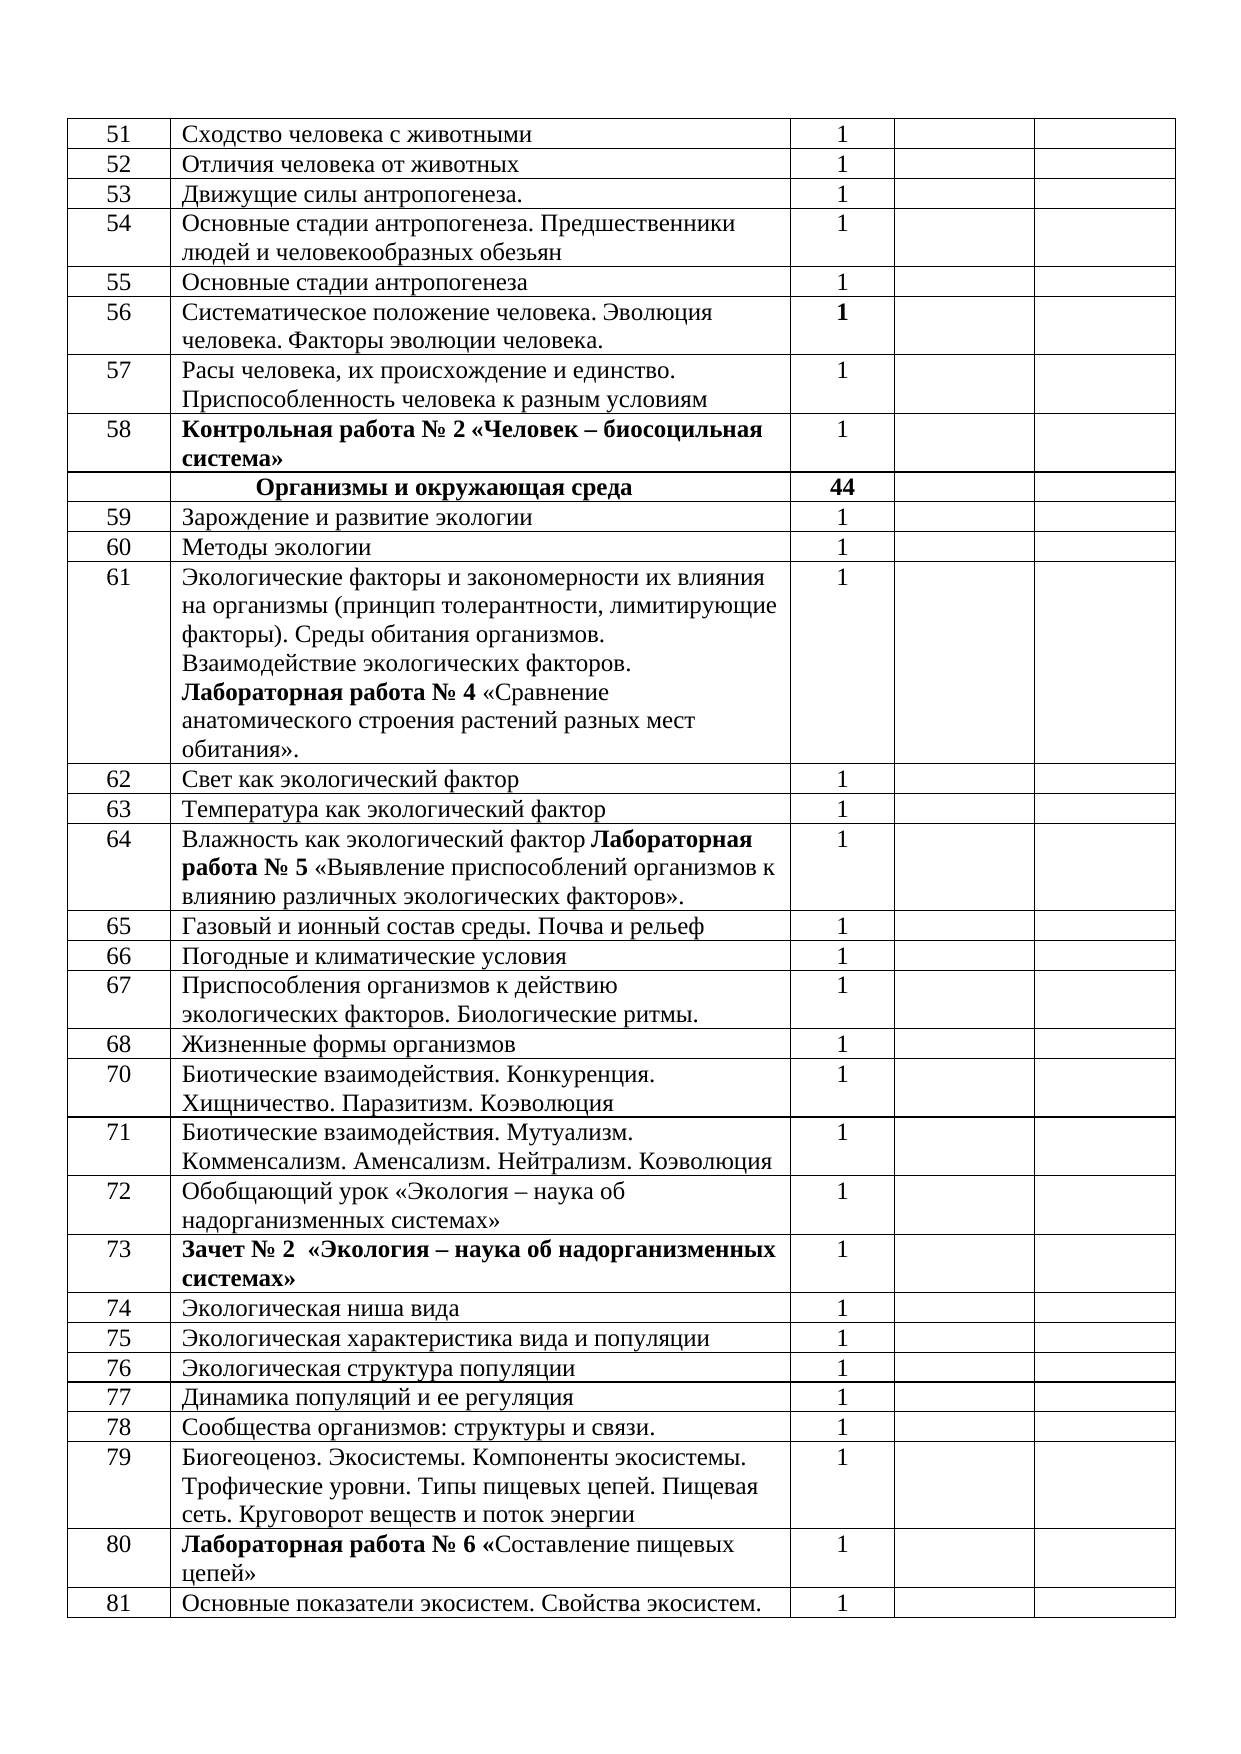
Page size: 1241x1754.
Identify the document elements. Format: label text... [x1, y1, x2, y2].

table_cell [1035, 911, 1175, 940]
table_cell [1035, 1059, 1175, 1116]
table_cell 1 [791, 1118, 894, 1175]
table_cell [1035, 179, 1175, 207]
table_cell Контрольная работа № 2 «Человек – биосоцильная система» [171, 414, 790, 471]
table_cell 60 [68, 532, 170, 561]
table_cell 54 [68, 209, 170, 266]
table_cell [1035, 1383, 1175, 1411]
table_cell Погодные и климатические условия [171, 941, 790, 969]
table_cell [1035, 971, 1175, 1028]
table_cell [1035, 1442, 1175, 1528]
table_cell Приспособления организмов к действию экологических факторов. Биологические ритмы. [171, 971, 790, 1028]
table_cell 51 [68, 119, 170, 148]
table_cell [895, 1176, 1034, 1233]
table_cell 57 [68, 355, 170, 413]
table_cell Обобщающий урок «Экология – наука об надорганизменных системах» [171, 1176, 790, 1233]
table_cell 44 [791, 473, 894, 501]
table_cell [1035, 1353, 1175, 1381]
table_cell [1035, 532, 1175, 561]
table_cell [1035, 1412, 1175, 1441]
table_cell [1035, 502, 1175, 531]
table_cell 67 [68, 971, 170, 1028]
table_cell 1 [791, 1059, 894, 1116]
table_cell 1 [791, 149, 894, 178]
table_cell [1035, 562, 1175, 763]
table_cell Систематическое положение человека. Эволюция человека. Факторы эволюции человека. [171, 297, 790, 354]
table_cell [895, 179, 1034, 207]
table_cell Зачет № 2 «Экология – наука об надорганизменных системах» [171, 1235, 790, 1292]
table_cell 1 [791, 1323, 894, 1352]
table_cell [1035, 1029, 1175, 1058]
table_cell 1 [791, 1293, 894, 1322]
table_cell 1 [791, 1588, 894, 1617]
table_cell [1035, 355, 1175, 413]
table_cell 58 [68, 414, 170, 471]
table_cell 80 [68, 1529, 170, 1587]
table_cell [1035, 1293, 1175, 1322]
table_cell [1035, 209, 1175, 266]
table_cell [895, 941, 1034, 969]
table_cell 1 [791, 1235, 894, 1292]
table_cell Свет как экологический фактор [171, 764, 790, 793]
table_cell 56 [68, 297, 170, 354]
table_cell 63 [68, 794, 170, 823]
table_cell 66 [68, 941, 170, 969]
table_cell [1035, 1588, 1175, 1617]
table_cell [895, 562, 1034, 763]
table_cell 74 [68, 1293, 170, 1322]
table_cell 75 [68, 1323, 170, 1352]
table_cell Температура как экологический фактор [171, 794, 790, 823]
table_cell 53 [68, 179, 170, 207]
table_cell [895, 971, 1034, 1028]
table_cell [1035, 941, 1175, 969]
table_cell 77 [68, 1383, 170, 1411]
table_cell Экологическая ниша вида [171, 1293, 790, 1322]
table_cell Отличия человека от животных [171, 149, 790, 178]
table_cell 52 [68, 149, 170, 178]
table_cell 1 [791, 179, 894, 207]
table_cell [895, 1588, 1034, 1617]
table_cell [1035, 297, 1175, 354]
table_cell [895, 794, 1034, 823]
table_cell 1 [791, 209, 894, 266]
table_cell Экологическая структура популяции [171, 1353, 790, 1381]
table_cell [1035, 473, 1175, 501]
table_cell [895, 473, 1034, 501]
table_cell 55 [68, 267, 170, 296]
table_cell 1 [791, 355, 894, 413]
table_cell [895, 1412, 1034, 1441]
table_cell [895, 414, 1034, 471]
table_cell 68 [68, 1029, 170, 1058]
table_cell 1 [791, 297, 894, 354]
table_cell [895, 1059, 1034, 1116]
table_cell 70 [68, 1059, 170, 1116]
table_cell 1 [791, 267, 894, 296]
table_cell 1 [791, 1176, 894, 1233]
table_cell 1 [791, 414, 894, 471]
table_cell 79 [68, 1442, 170, 1528]
table_cell [1035, 794, 1175, 823]
table_cell 78 [68, 1412, 170, 1441]
table_cell Организмы и окружающая среда [171, 473, 790, 501]
table_cell 1 [791, 1442, 894, 1528]
table_cell [895, 1529, 1034, 1587]
table_cell 73 [68, 1235, 170, 1292]
table_cell [895, 1118, 1034, 1175]
table_cell 76 [68, 1353, 170, 1381]
table_cell [1035, 1235, 1175, 1292]
table_cell [895, 1293, 1034, 1322]
table_cell [895, 824, 1034, 910]
table_cell 1 [791, 1383, 894, 1411]
table_cell [68, 473, 170, 501]
table_cell [895, 149, 1034, 178]
table_cell Основные стадии антропогенеза. Предшественники людей и человекообразных обезьян [171, 209, 790, 266]
table_cell 1 [791, 941, 894, 969]
table_cell [895, 1442, 1034, 1528]
table_cell Сходство человека с животными [171, 119, 790, 148]
table_cell [895, 764, 1034, 793]
table_cell Экологические факторы и закономерности их влияния на организмы (принцип толерантности, лимитирующие факторы). Среды обитания организмов. Взаимодействие экологических факторов. Лабораторная работа № 4 «Сравнение анатомического строения растений разных мест обитания». [171, 562, 790, 763]
table_cell 59 [68, 502, 170, 531]
table_cell [895, 355, 1034, 413]
table_cell [895, 911, 1034, 940]
table_cell [895, 119, 1034, 148]
table_cell Лабораторная работа № 6 «Составление пищевых цепей» [171, 1529, 790, 1587]
table_cell [895, 297, 1034, 354]
table_cell [895, 1353, 1034, 1381]
table_cell [895, 1323, 1034, 1352]
table_cell 1 [791, 794, 894, 823]
table_cell Экологическая характеристика вида и популяции [171, 1323, 790, 1352]
table_cell 1 [791, 502, 894, 531]
table_cell [1035, 1323, 1175, 1352]
table_cell 1 [791, 971, 894, 1028]
table_cell [1035, 824, 1175, 910]
table_cell [895, 502, 1034, 531]
table_cell Основные стадии антропогенеза [171, 267, 790, 296]
table_cell 64 [68, 824, 170, 910]
table_cell Биотические взаимодействия. Мутуализм. Комменсализм. Аменсализм. Нейтрализм. Коэволюция [171, 1118, 790, 1175]
table_cell 1 [791, 764, 894, 793]
table_cell [895, 532, 1034, 561]
table_cell [895, 209, 1034, 266]
table_cell [1035, 267, 1175, 296]
table_cell 71 [68, 1118, 170, 1175]
table_cell [1035, 1529, 1175, 1587]
table_cell 1 [791, 911, 894, 940]
table_cell Газовый и ионный состав среды. Почва и рельеф [171, 911, 790, 940]
table_cell Методы экологии [171, 532, 790, 561]
table_cell [1035, 149, 1175, 178]
table_cell 1 [791, 532, 894, 561]
table_cell 1 [791, 1412, 894, 1441]
table_cell Расы человека, их происхождение и единство. Приспособленность человека к разным условиям [171, 355, 790, 413]
table_cell [895, 267, 1034, 296]
table_cell Биотические взаимодействия. Конкуренция. Хищничество. Паразитизм. Коэволюция [171, 1059, 790, 1116]
table_cell 62 [68, 764, 170, 793]
table_cell 1 [791, 1529, 894, 1587]
table_cell Жизненные формы организмов [171, 1029, 790, 1058]
table_cell 61 [68, 562, 170, 763]
table_cell 65 [68, 911, 170, 940]
table_cell [1035, 414, 1175, 471]
table_cell [1035, 1118, 1175, 1175]
table_cell Движущие силы антропогенеза. [171, 179, 790, 207]
table_cell [895, 1383, 1034, 1411]
table_cell Влажность как экологический фактор Лабораторная работа № 5 «Выявление приспособлений организмов к влиянию различных экологических факторов». [171, 824, 790, 910]
table_cell 1 [791, 1029, 894, 1058]
table_cell [1035, 1176, 1175, 1233]
table_cell Динамика популяций и ее регуляция [171, 1383, 790, 1411]
table_cell [1035, 764, 1175, 793]
table_cell 1 [791, 119, 894, 148]
table_cell 72 [68, 1176, 170, 1233]
table_cell 1 [791, 562, 894, 763]
table_cell 1 [791, 1353, 894, 1381]
table_cell Сообщества организмов: структуры и связи. [171, 1412, 790, 1441]
table_cell [1035, 119, 1175, 148]
table_cell Биогеоценоз. Экосистемы. Компоненты экосистемы. Трофические уровни. Типы пищевых цепей. Пищевая сеть. Круговорот веществ и поток энергии [171, 1442, 790, 1528]
table_cell [895, 1235, 1034, 1292]
table_cell 81 [68, 1588, 170, 1617]
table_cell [171, 1588, 790, 1617]
table_cell 1 [791, 824, 894, 910]
table_cell [895, 1029, 1034, 1058]
table_cell Зарождение и развитие экологии [171, 502, 790, 531]
